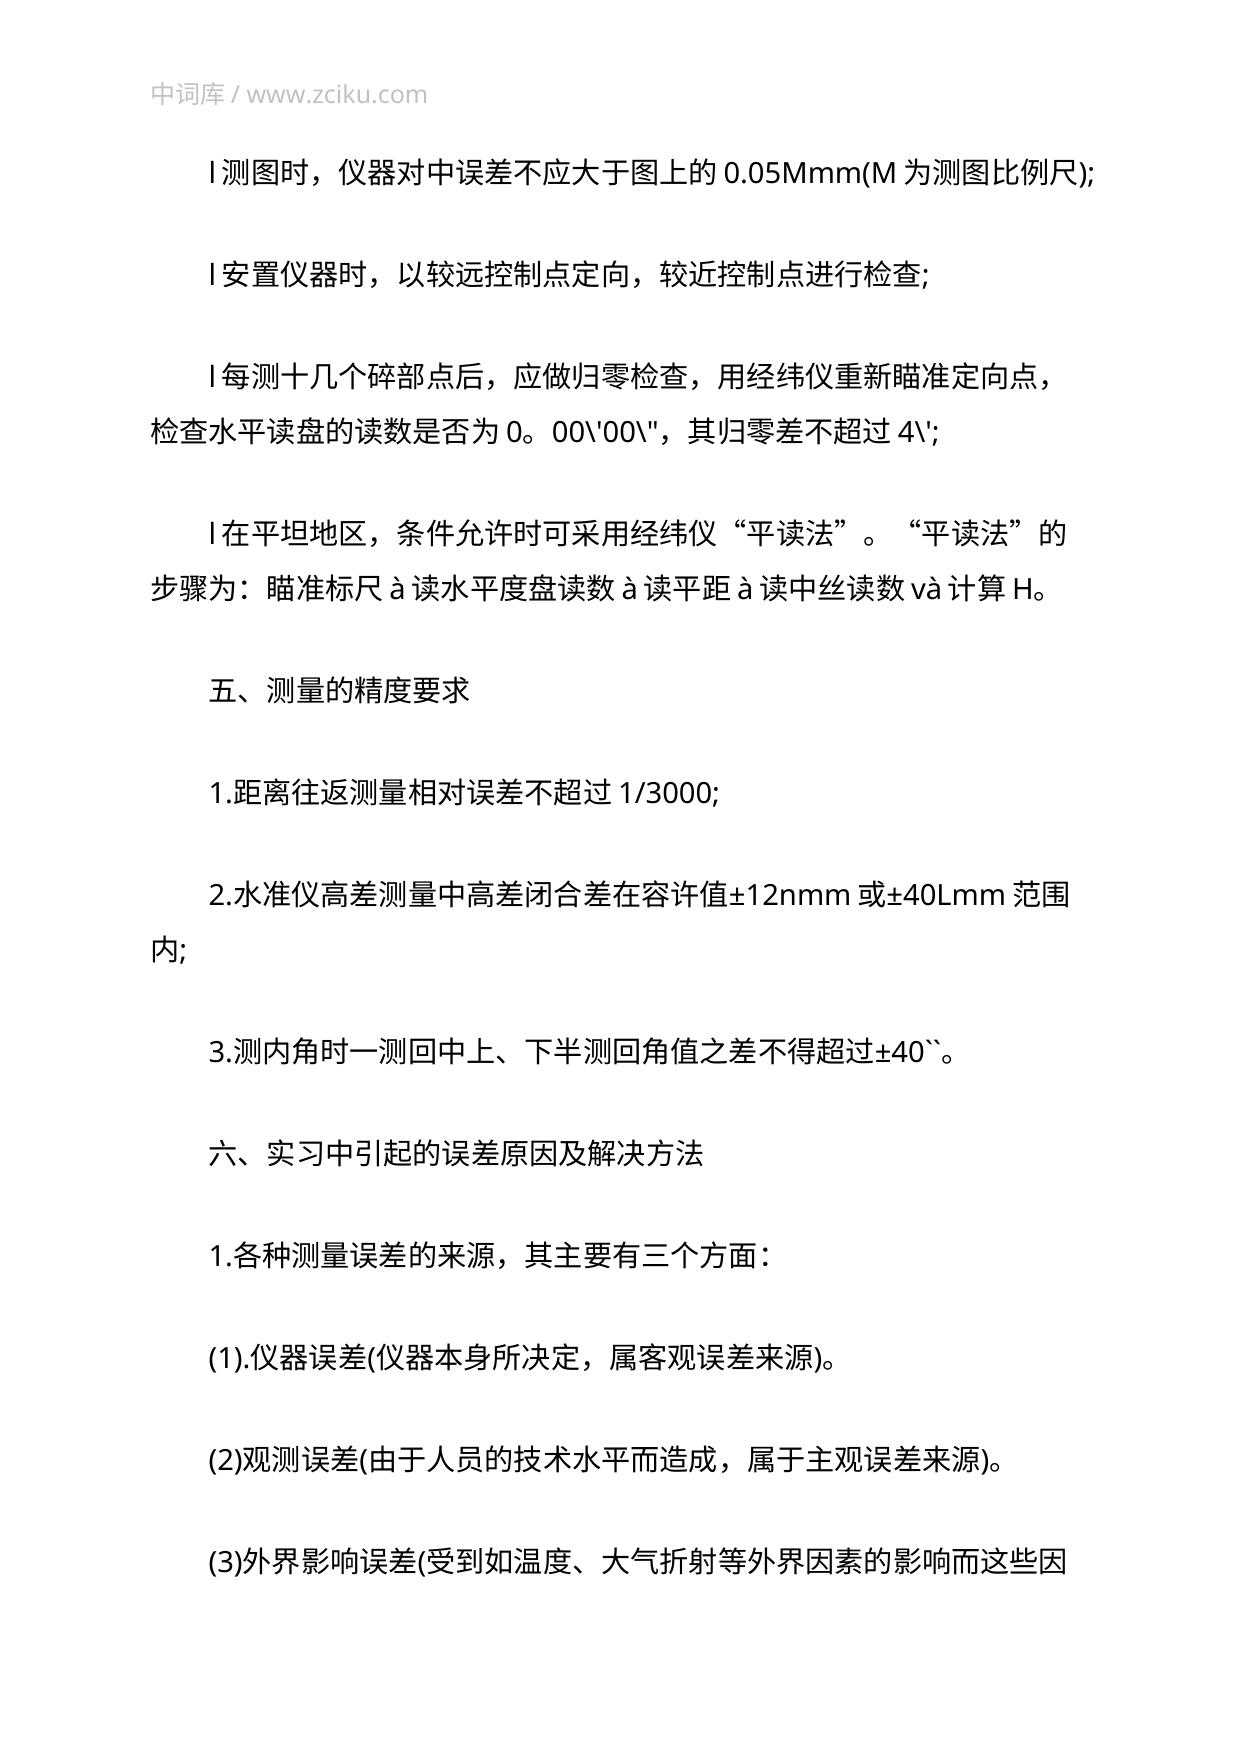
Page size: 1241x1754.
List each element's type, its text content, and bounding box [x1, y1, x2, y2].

text 2.水准仪高差测量中高差闭合差在容许值±12nmm或±40Lmm范围内; [150, 872, 1090, 969]
text l在平坦地区，条件允许时可采用经纬仪“平读法”。“平读法”的步骤为：瞄准标尺à读水平度盘读数à读平距à读中丝读数và计算H。 [150, 511, 1090, 608]
text 1.各种测量误差的来源，其主要有三个方面： [150, 1232, 1090, 1275]
text 六、实习中引起的误差原因及解决方法 [150, 1131, 1090, 1173]
text (2)观测误差(由于人员的技术水平而造成，属于主观误差来源)。 [150, 1436, 1090, 1479]
text (1).仪器误差(仪器本身所决定，属客观误差来源)。 [150, 1334, 1090, 1377]
text 3.测内角时一测回中上、下半测回角值之差不得超过±40``。 [150, 1029, 1090, 1071]
text l测图时，仪器对中误差不应大于图上的0.05Mmm(M为测图比例尺); [150, 150, 1090, 192]
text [150, 1538, 1090, 1581]
text 1.距离往返测量相对误差不超过1/3000; [150, 770, 1090, 812]
text l每测十几个碎部点后，应做归零检查，用经纬仪重新瞄准定向点，检查水平读盘的读数是否为0。00\'00\"，其归零差不超过4\'; [150, 354, 1090, 451]
text l安置仪器时，以较远控制点定向，较近控制点进行检查; [150, 252, 1090, 294]
text 五、测量的精度要求 [150, 668, 1090, 710]
